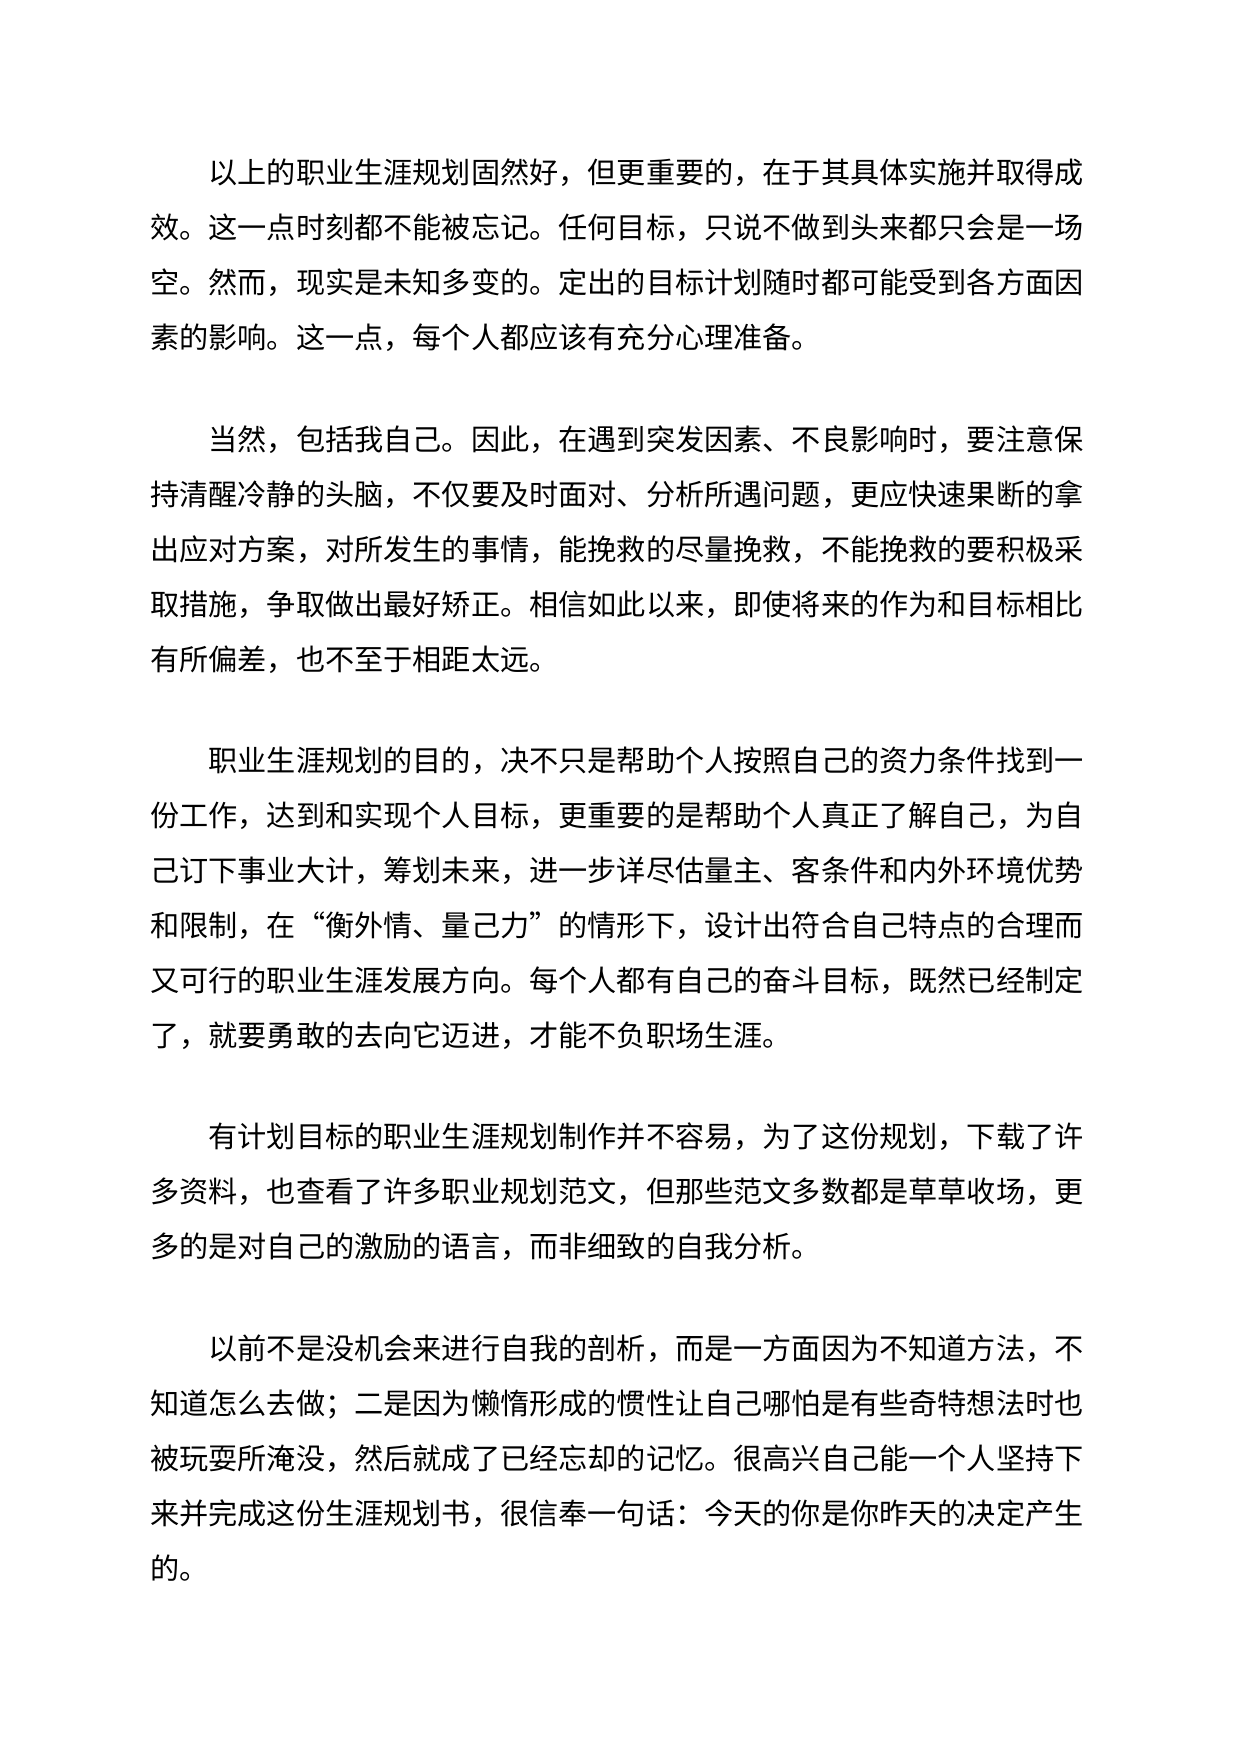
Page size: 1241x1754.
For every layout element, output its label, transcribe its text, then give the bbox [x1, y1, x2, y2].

text 以前不是没机会来进行自我的剖析，而是一方面因为不知道方法，不知道怎么去做；二是因为懒惰形成的惯性让自己哪怕是有些奇特想法时也被玩耍所淹没，然后就成了已经忘却的记忆。很高兴自己能一个人坚持下来并完成这份生涯规划书，很信奉一句话：今天的你是你昨天的决定产生的。 [150, 1326, 1090, 1587]
text 职业生涯规划的目的，决不只是帮助个人按照自己的资力条件找到一份工作，达到和实现个人目标，更重要的是帮助个人真正了解自己，为自己订下事业大计，筹划未来，进一步详尽估量主、客条件和内外环境优势和限制，在“衡外情、量己力”的情形下，设计出符合自己特点的合理而又可行的职业生涯发展方向。每个人都有自己的奋斗目标，既然已经制定了，就要勇敢的去向它迈进，才能不负职场生涯。 [150, 738, 1090, 1054]
text 有计划目标的职业生涯规划制作并不容易，为了这份规划，下载了许多资料，也查看了许多职业规划范文，但那些范文多数都是草草收场，更多的是对自己的激励的语言，而非细致的自我分析。 [150, 1114, 1090, 1266]
text 当然，包括我自己。因此，在遇到突发因素、不良影响时，要注意保持清醒冷静的头脑，不仅要及时面对、分析所遇问题，更应快速果断的拿出应对方案，对所发生的事情，能挽救的尽量挽救，不能挽救的要积极采取措施，争取做出最好矫正。相信如此以来，即使将来的作为和目标相比有所偏差，也不至于相距太远。 [150, 416, 1090, 678]
text 以上的职业生涯规划固然好，但更重要的，在于其具体实施并取得成效。这一点时刻都不能被忘记。任何目标，只说不做到头来都只会是一场空。然而，现实是未知多变的。定出的目标计划随时都可能受到各方面因素的影响。这一点，每个人都应该有充分心理准备。 [150, 150, 1090, 357]
